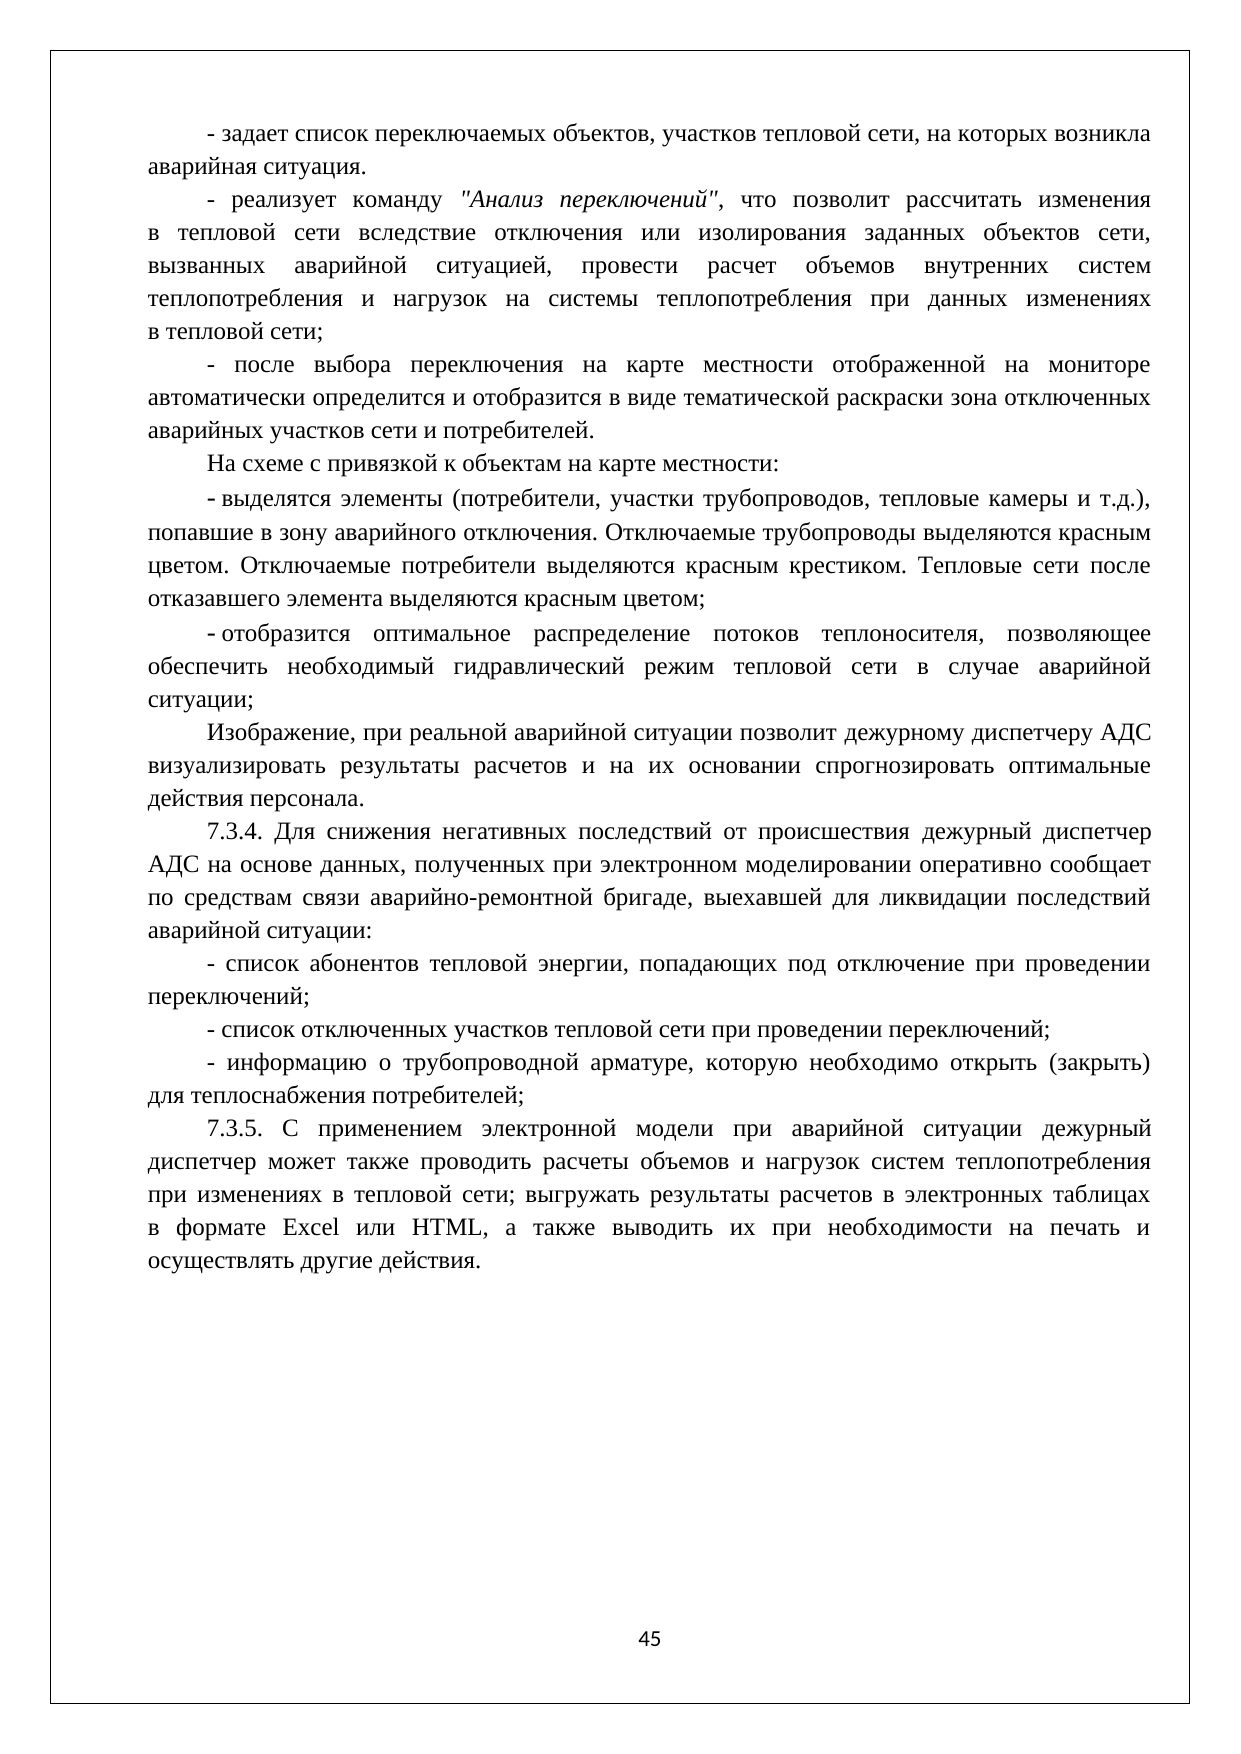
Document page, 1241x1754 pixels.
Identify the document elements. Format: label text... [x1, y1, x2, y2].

text На схеме с привязкой к объектам на карте местности: [148, 448, 1152, 477]
text - информацию о трубопроводной арматуре, которую необходимо открыть (закрыть) для теплоснабжения потребителей; [148, 1047, 1152, 1109]
list отобразится оптимальное распределение потоков теплоносителя, позволяющее обеспечить необходимый гидравлический режим тепловой сети в случае аварийной ситуации; [148, 616, 1152, 713]
text - список отключенных участков тепловой сети при проведении переключений; [148, 1014, 1152, 1043]
text - задает список переключаемых объектов, участков тепловой сети, на которых возникла аварийная ситуация. [148, 118, 1152, 180]
list выделятся элементы (потребители, участки трубопроводов, тепловые камеры и т.д.), попавшие в зону аварийного отключения. Отключаемые трубопроводы выделяются красным цветом. Отключаемые потребители выделяются красным крестиком. Тепловые сети после отказавшего элемента выделяются красным цветом; [148, 481, 1152, 611]
text 7.3.4. Для снижения негативных последствий от происшествия дежурный диспетчер АДС на основе данных, полученных при электронном моделировании оперативно сообщает по средствам связи аварийно-ремонтной бригаде, выехавшей для ликвидации последствий аварийной ситуации: [148, 816, 1152, 944]
text - реализует команду "Анализ переключений", что позволит рассчитать изменения в тепловой сети вследствие отключения или изолирования заданных объектов сети, вызванных аварийной ситуацией, провести расчет объемов внутренних систем теплопотребления и нагрузок на системы теплопотребления при данных изменениях в тепловой сети; [148, 184, 1152, 345]
text Изображение, при реальной аварийной ситуации позволит дежурному диспетчеру АДС визуализировать результаты расчетов и на их основании спрогнозировать оптимальные действия персонала. [148, 717, 1152, 812]
text 7.3.5. С применением электронной модели при аварийной ситуации дежурный диспетчер может также проводить расчеты объемов и нагрузок систем теплопотребления при изменениях в тепловой сети; выгружать результаты расчетов в электронных таблицах в формате Excel или HTML, а также выводить их при необходимости на печать и осуществлять другие действия. [148, 1113, 1152, 1274]
text - список абонентов тепловой энергии, попадающих под отключение при проведении переключений; [148, 948, 1152, 1010]
text - после выбора переключения на карте местности отображенной на мониторе автоматически определится и отобразится в виде тематической раскраски зона отключенных аварийных участков сети и потребителей. [148, 349, 1152, 444]
